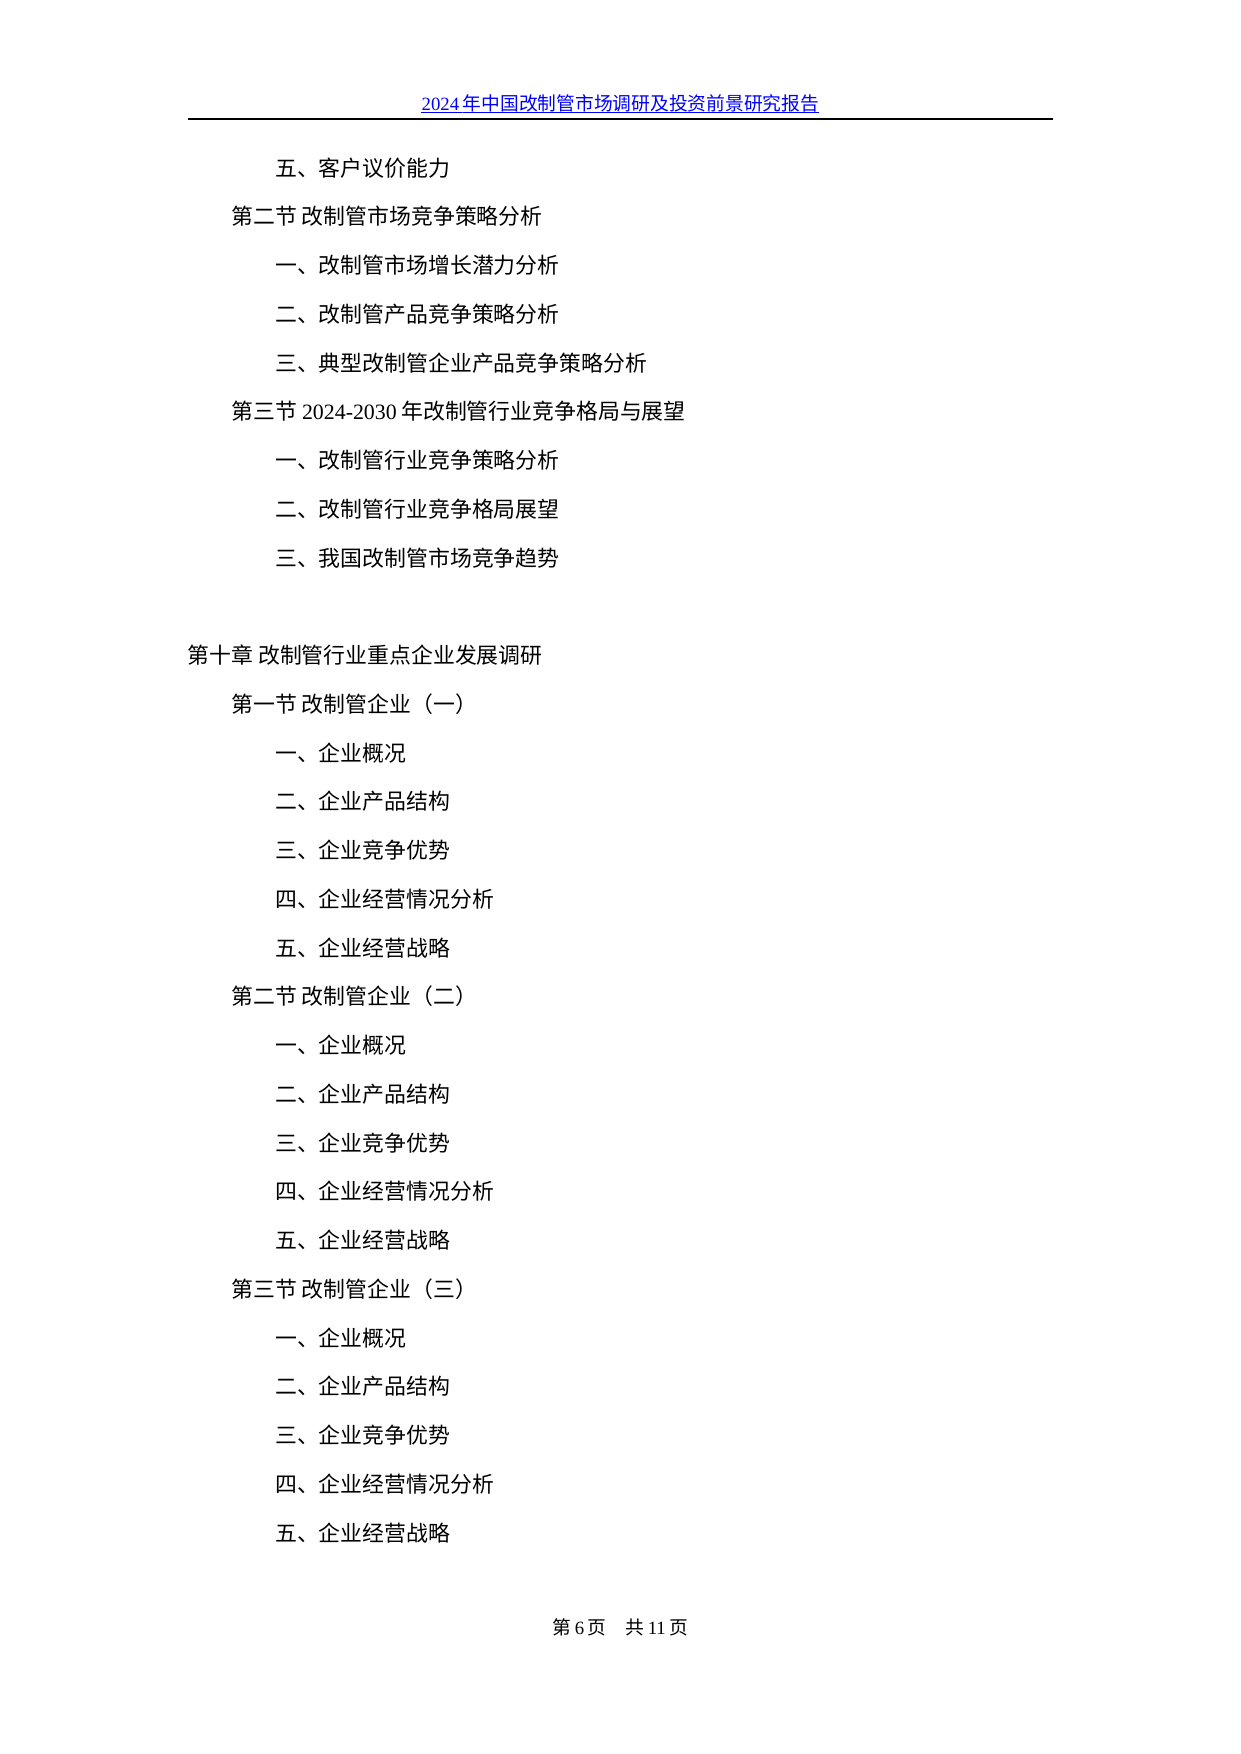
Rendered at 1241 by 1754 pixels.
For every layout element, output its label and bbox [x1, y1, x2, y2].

text [187, 150, 1053, 1548]
